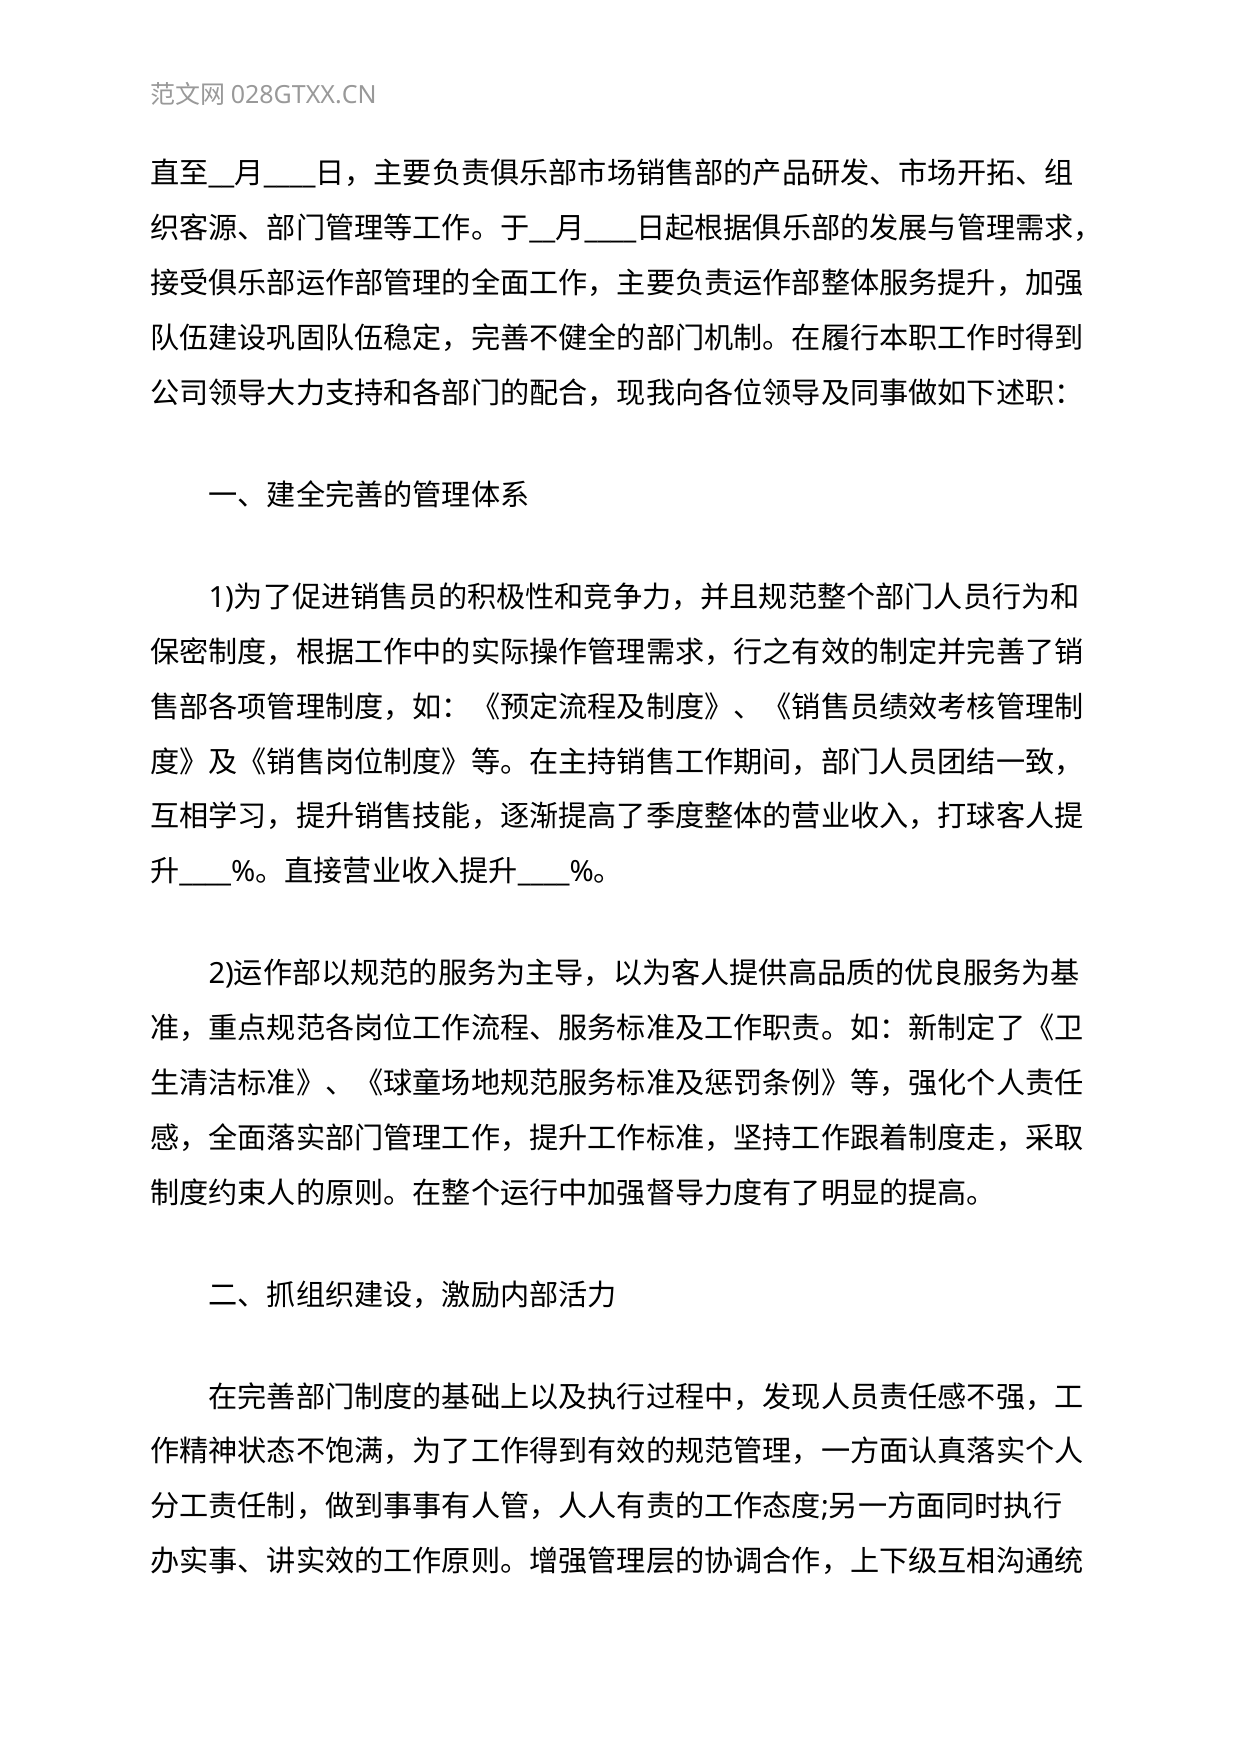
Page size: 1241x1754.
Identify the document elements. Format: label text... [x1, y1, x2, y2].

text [150, 1373, 1090, 1580]
text 2)运作部以规范的服务为主导，以为客人提供高品质的优良服务为基准，重点规范各岗位工作流程、服务标准及工作职责。如：新制定了《卫生清洁标准》、《球童场地规范服务标准及惩罚条例》等，强化个人责任感，全面落实部门管理工作，提升工作标准，坚持工作跟着制度走，采取制度约束人的原则。在整个运行中加强督导力度有了明显的提高。 [150, 950, 1090, 1212]
text 一、建全完善的管理体系 [150, 472, 1090, 514]
text 二、抓组织建设，激励内部活力 [150, 1271, 1090, 1314]
text 1)为了促进销售员的积极性和竞争力，并且规范整个部门人员行为和保密制度，根据工作中的实际操作管理需求，行之有效的制定并完善了销售部各项管理制度，如：《预定流程及制度》、《销售员绩效考核管理制度》及《销售岗位制度》等。在主持销售工作期间，部门人员团结一致，互相学习，提升销售技能，逐渐提高了季度整体的营业收入，打球客人提升____%。直接营业收入提升____%。 [150, 573, 1090, 890]
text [150, 150, 1090, 412]
